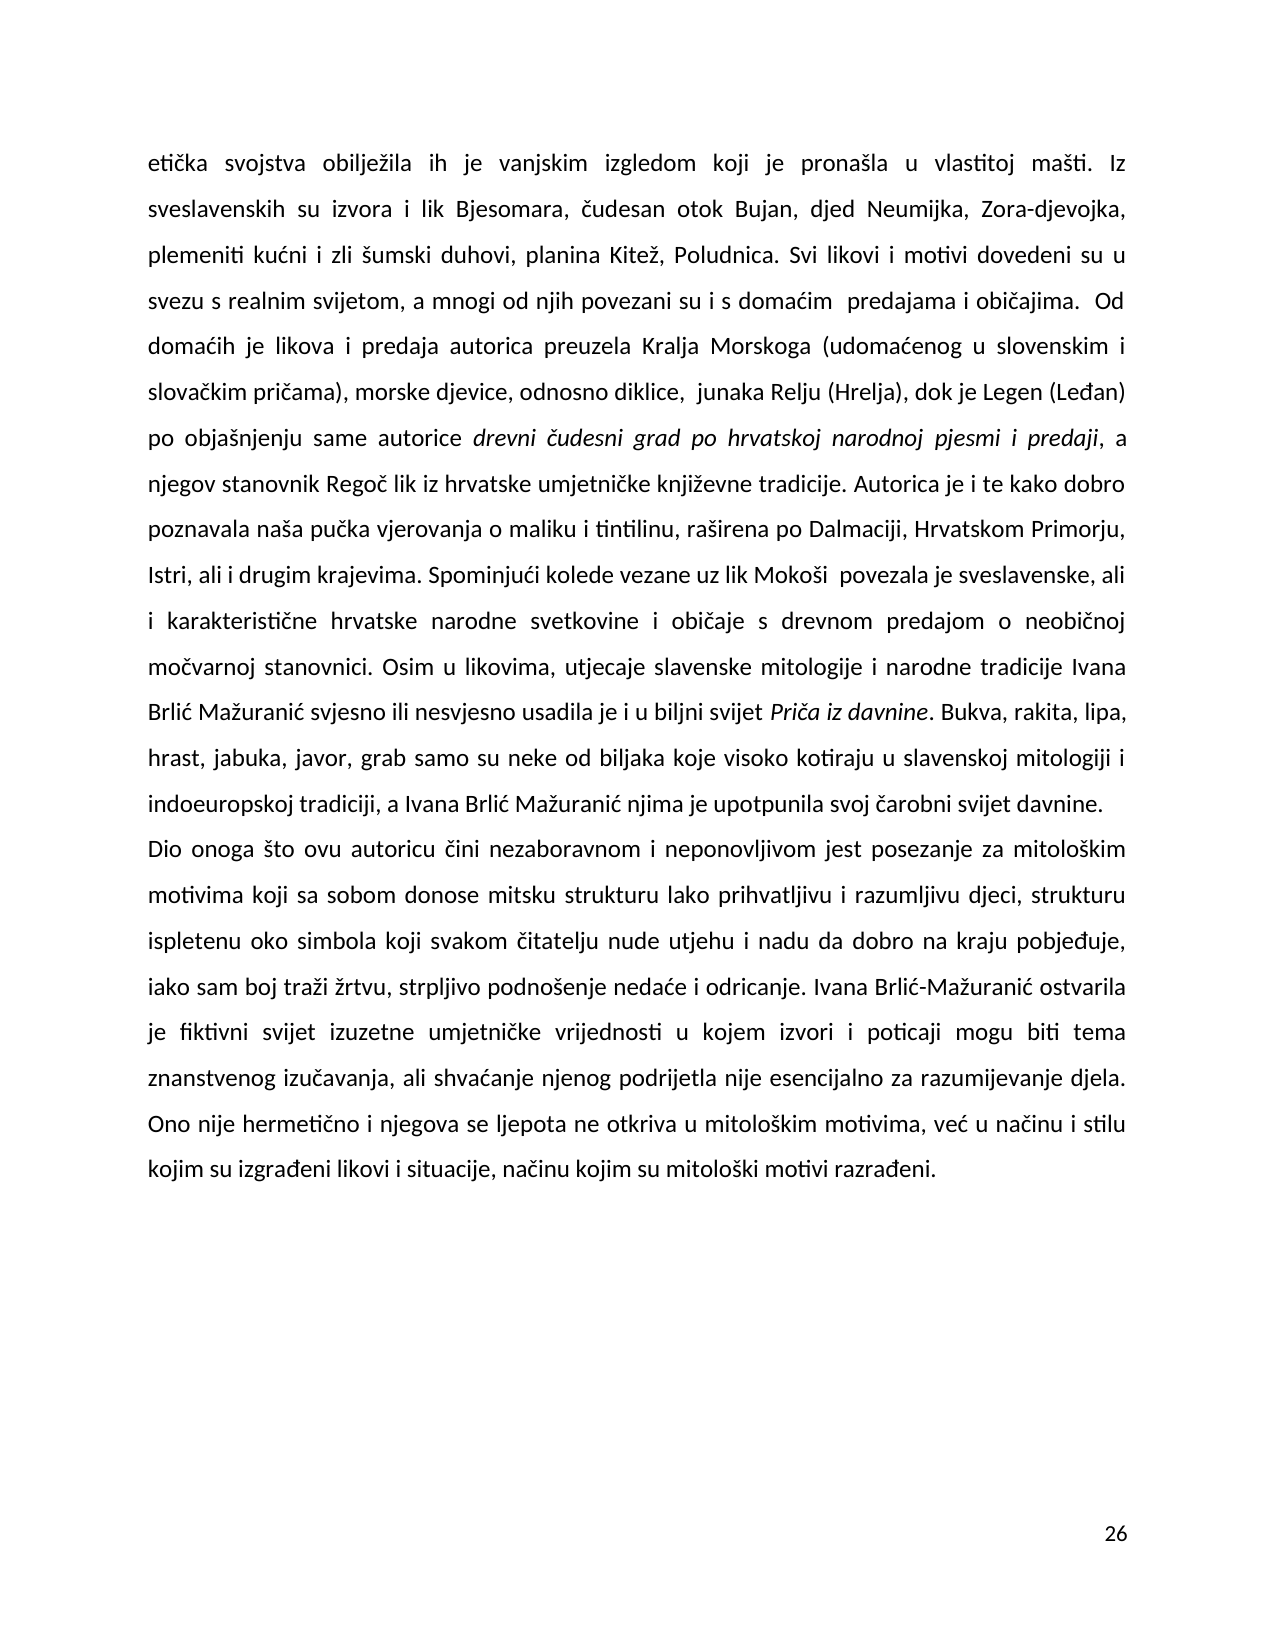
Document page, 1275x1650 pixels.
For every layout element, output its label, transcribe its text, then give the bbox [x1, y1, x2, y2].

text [148, 148, 1127, 818]
text Dio onoga što ovu autoricu čini nezaboravnom i neponovljivom jest posezanje za mitološkim motivima koji sa sobom donose mitsku strukturu lako prihvatljivu i razumljivu djeci, strukturu ispletenu oko simbola koji svakom čitatelju nude utjehu i nadu da dobro na kraju pobjeđuje, iako sam boj traži žrtvu, strpljivo podnošenje nedaće i odricanje. Ivana Brlić-Mažuranić ostvarila je fiktivni svijet izuzetne umjetničke vrijednosti u kojem izvori i poticaji mogu biti tema znanstvenog izučavanja, ali shvaćanje njenog podrijetla nije esencijalno za razumijevanje djela. Ono nije hermetično i njegova se ljepota ne otkriva u mitološkim motivima, već u načinu i stilu kojim su izgrađeni likovi i situacije, načinu kojim su mitološki motivi razrađeni. [148, 833, 1127, 1184]
